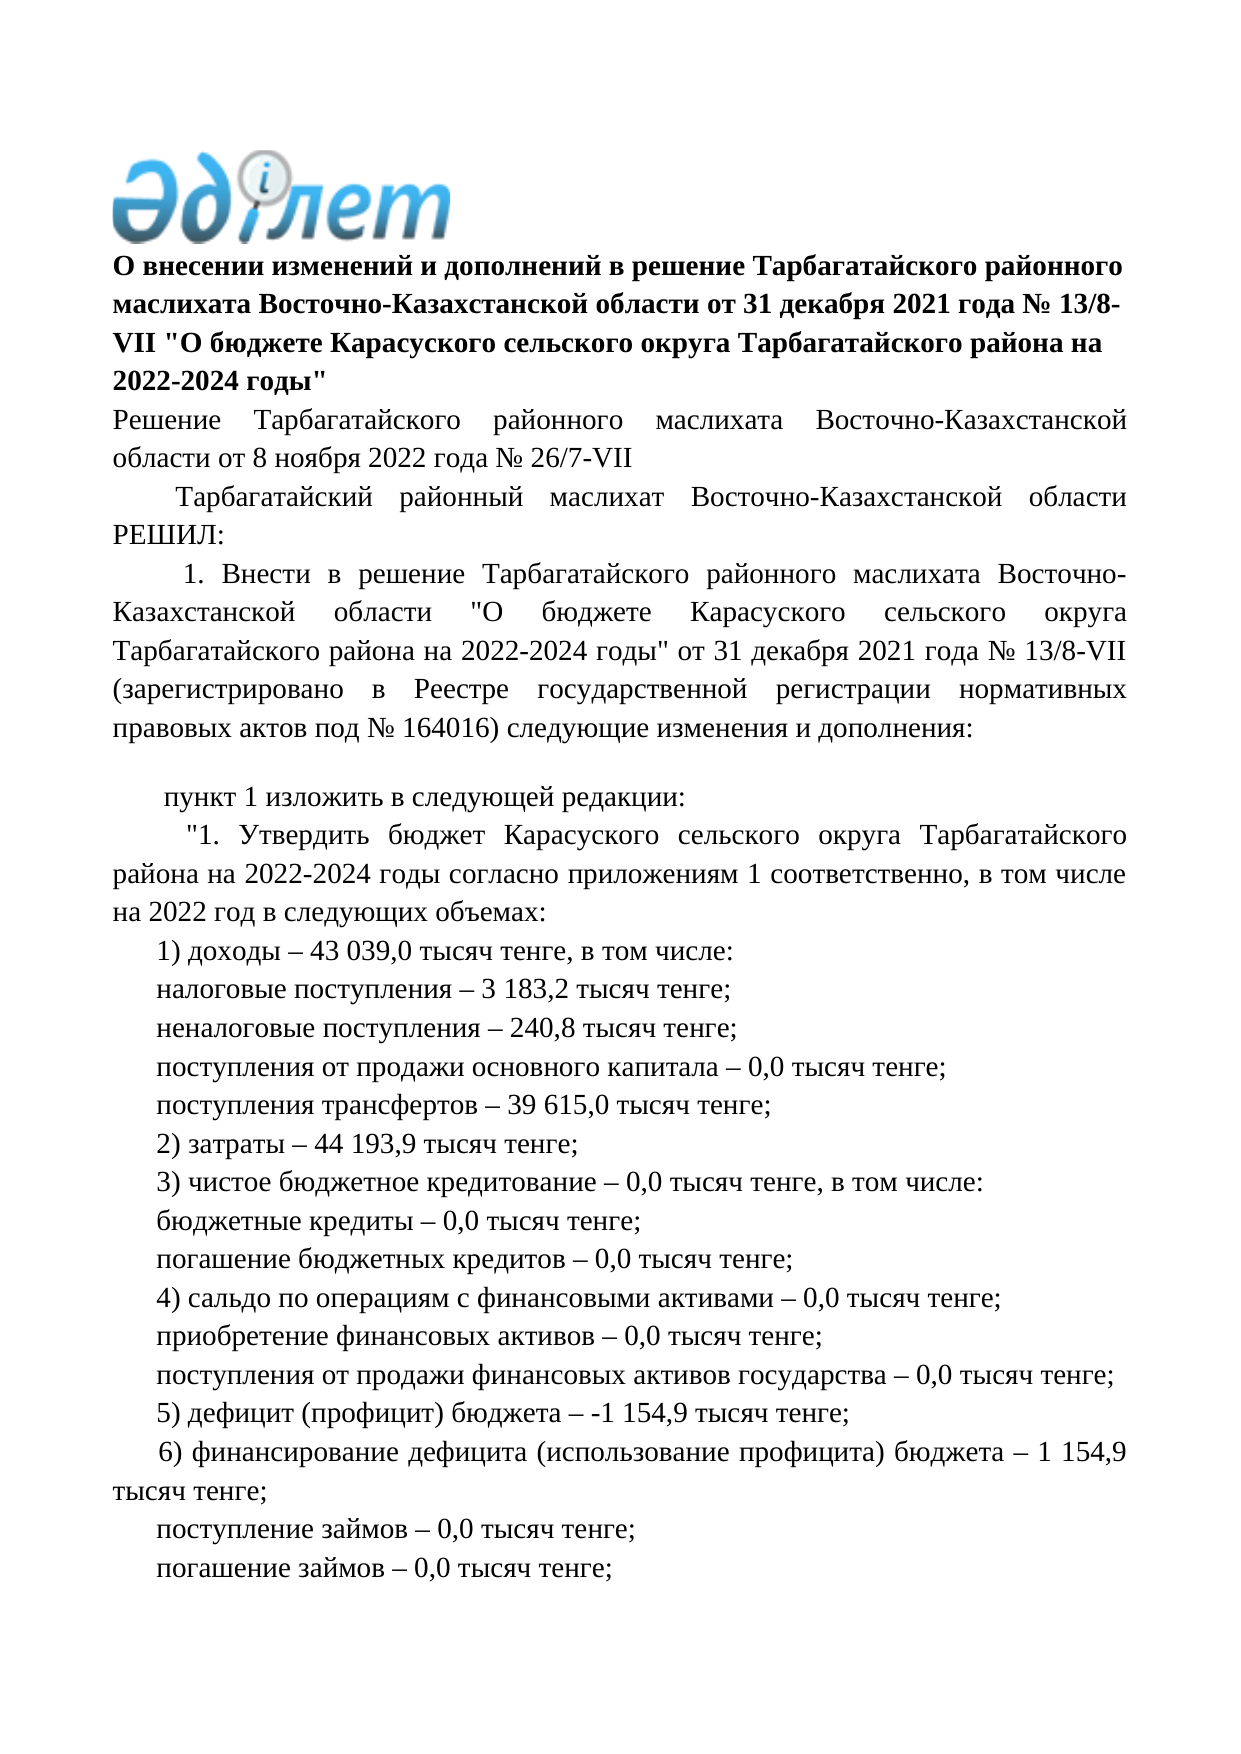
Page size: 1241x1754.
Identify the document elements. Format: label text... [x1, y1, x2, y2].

text неналоговые поступления – 240,8 тысяч тенге; [112, 1010, 1128, 1044]
text 4) сальдо по операциям с финансовыми активами – 0,0 тысяч тенге; [112, 1280, 1128, 1313]
text 6) финансирование дефицита (использование профицита) бюджета – 1 154,9 тысяч тенге; [112, 1434, 1128, 1506]
text бюджетные кредиты – 0,0 тысяч тенге; [112, 1203, 1128, 1236]
text 2) затраты – 44 193,9 тысяч тенге; [112, 1126, 1128, 1159]
text поступления трансфертов – 39 615,0 тысяч тенге; [112, 1087, 1128, 1121]
text 1. Внести в решение Тарбагатайского районного маслихата Восточно-Казахстанской области "О бюджете Карасуского сельского округа Тарбагатайского района на 2022-2024 годы" от 31 декабря 2021 года № 13/8-VII (зарегистрировано в Реестре государственной регистрации нормативных правовых актов под № 164016) следующие изменения и дополнения: [112, 556, 1128, 744]
text 1) доходы – 43 039,0 тысяч тенге, в том числе: [112, 933, 1128, 967]
text погашение займов – 0,0 тысяч тенге; [112, 1550, 1128, 1583]
text налоговые поступления – 3 183,2 тысяч тенге; [112, 972, 1128, 1005]
text приобретение финансовых активов – 0,0 тысяч тенге; [112, 1318, 1128, 1352]
text пункт 1 изложить в следующей редакции: [112, 779, 1128, 812]
text 5) дефицит (профицит) бюджета – -1 154,9 тысяч тенге; [112, 1396, 1128, 1429]
picture [112, 150, 451, 244]
text погашение бюджетных кредитов – 0,0 тысяч тенге; [112, 1241, 1128, 1275]
text поступление займов – 0,0 тысяч тенге; [112, 1511, 1128, 1545]
text Решение Тарбагатайского районного маслихата Восточно-Казахстанской области от 8 ноября 2022 года № 26/7-VII [112, 402, 1128, 474]
text 3) чистое бюджетное кредитование – 0,0 тысяч тенге, в том числе: [112, 1164, 1128, 1198]
text Тарбагатайский районный маслихат Восточно-Казахстанской области РЕШИЛ: [112, 479, 1128, 551]
text поступления от продажи финансовых активов государства – 0,0 тысяч тенге; [112, 1357, 1128, 1391]
text "1. Утвердить бюджет Карасуского сельского округа Тарбагатайского района на 2022-2024 годы согласно приложениям 1 соответственно, в том числе на 2022 год в следующих объемах: [112, 817, 1128, 928]
text поступления от продажи основного капитала – 0,0 тысяч тенге; [112, 1049, 1128, 1082]
text О внесении изменений и дополнений в решение Тарбагатайского районного маслихата Восточно-Казахстанской области от 31 декабря 2021 года № 13/8-VII "О бюджете Карасуского сельского округа Тарбагатайского района на 2022-2024 годы" [112, 248, 1128, 397]
